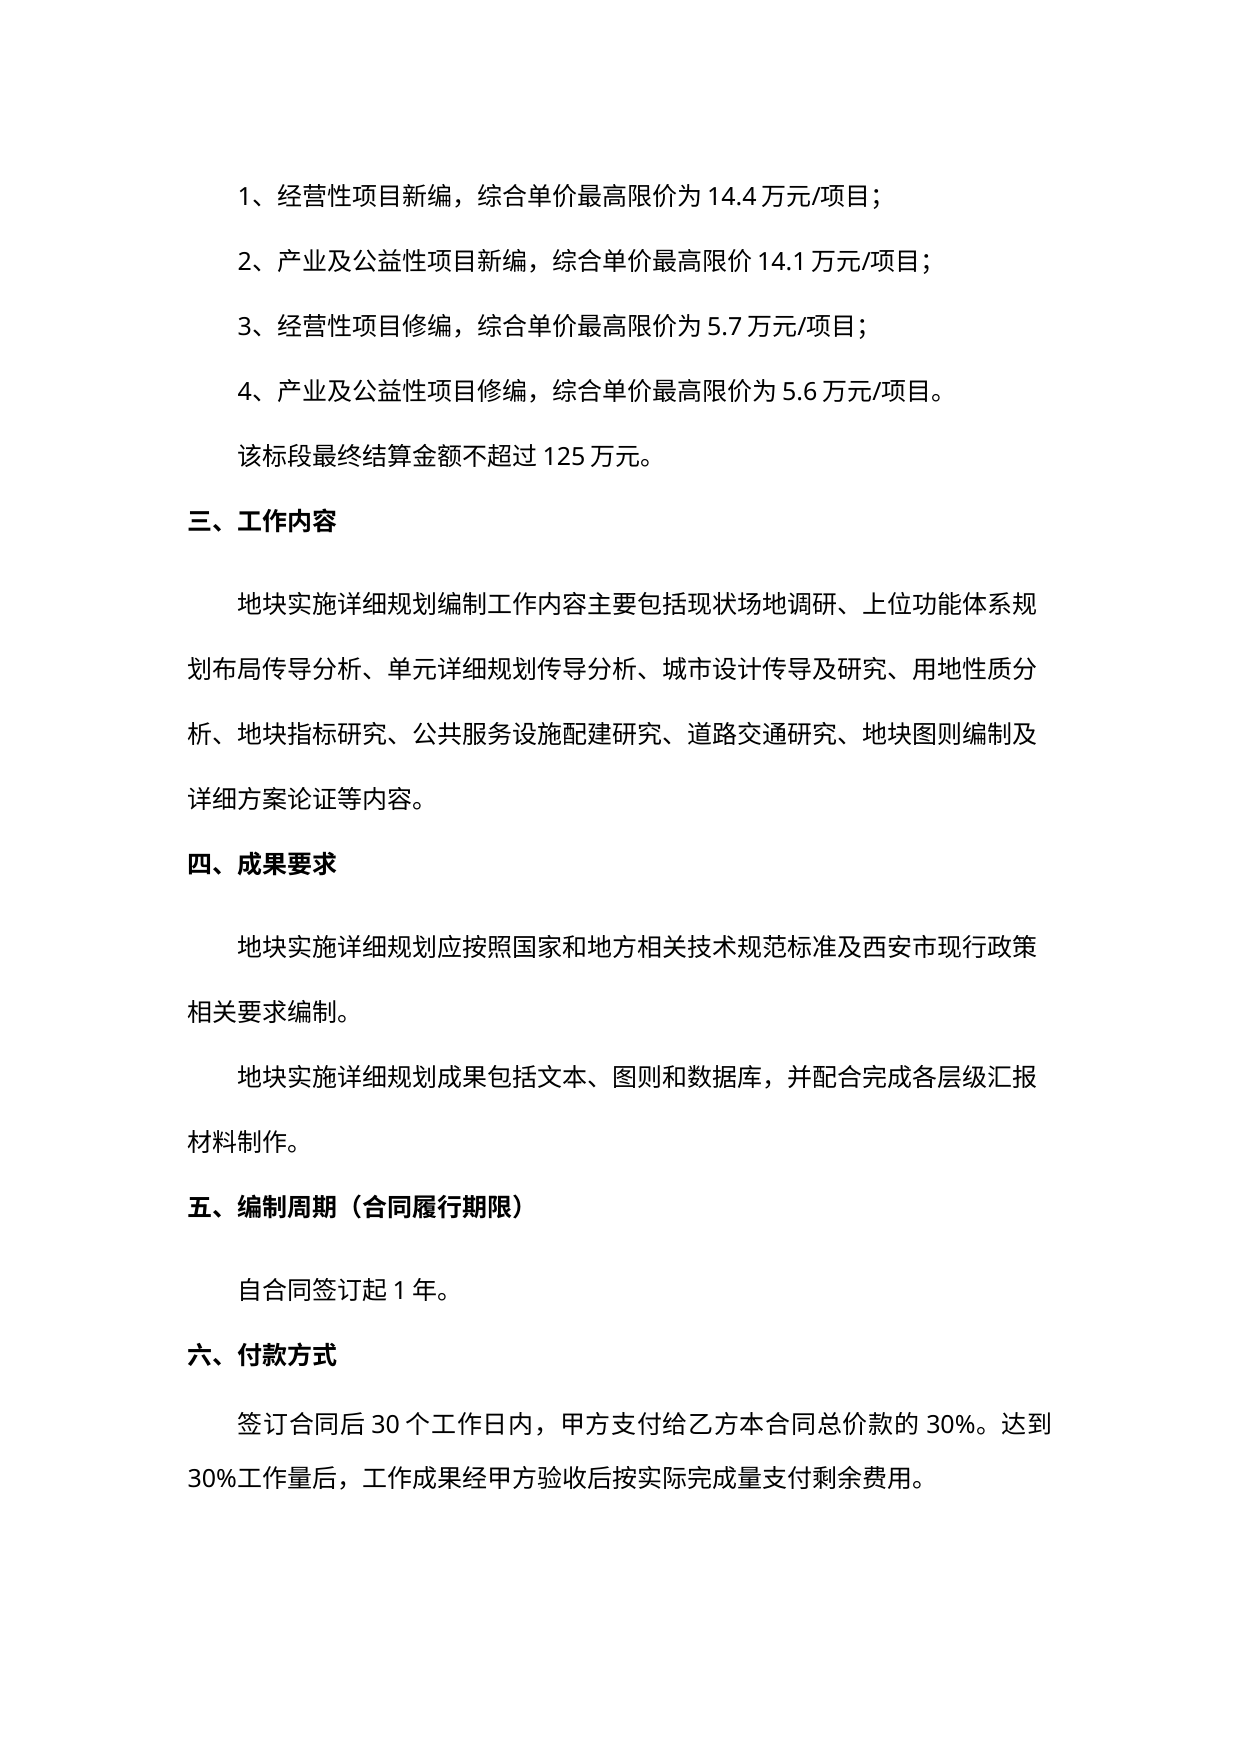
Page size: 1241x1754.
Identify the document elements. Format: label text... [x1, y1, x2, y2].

text 该标段最终结算金额不超过125万元。 [187, 422, 1053, 487]
list 三、工作内容 [187, 487, 1053, 552]
list 六、付款方式 [187, 1321, 1053, 1386]
text 3、经营性项目修编，综合单价最高限价为5.7万元/项目； [187, 292, 1053, 357]
text 地块实施详细规划成果包括文本、图则和数据库，并配合完成各层级汇报材料制作。 [187, 1043, 1053, 1173]
text 地块实施详细规划编制工作内容主要包括现状场地调研、上位功能体系规划布局传导分析、单元详细规划传导分析、城市设计传导及研究、用地性质分析、地块指标研究、公共服务设施配建研究、道路交通研究、地块图则编制及详细方案论证等内容。 [187, 570, 1053, 830]
text 自合同签订起1年。 [187, 1256, 1053, 1321]
text 4、产业及公益性项目修编，综合单价最高限价为5.6万元/项目。 [187, 357, 1053, 422]
text 地块实施详细规划应按照国家和地方相关技术规范标准及西安市现行政策相关要求编制。 [187, 913, 1053, 1043]
list 四、成果要求 [187, 830, 1053, 895]
text 签订合同后30个工作日内，甲方支付给乙方本合同总价款的30%。达到30%工作量后，工作成果经甲方验收后按实际完成量支付剩余费用。 [187, 1404, 1053, 1495]
text 1、经营性项目新编，综合单价最高限价为14.4万元/项目； [187, 162, 1053, 227]
list 五、编制周期（合同履行期限） [187, 1173, 1053, 1238]
text 2、产业及公益性项目新编，综合单价最高限价14.1万元/项目； [187, 227, 1053, 292]
